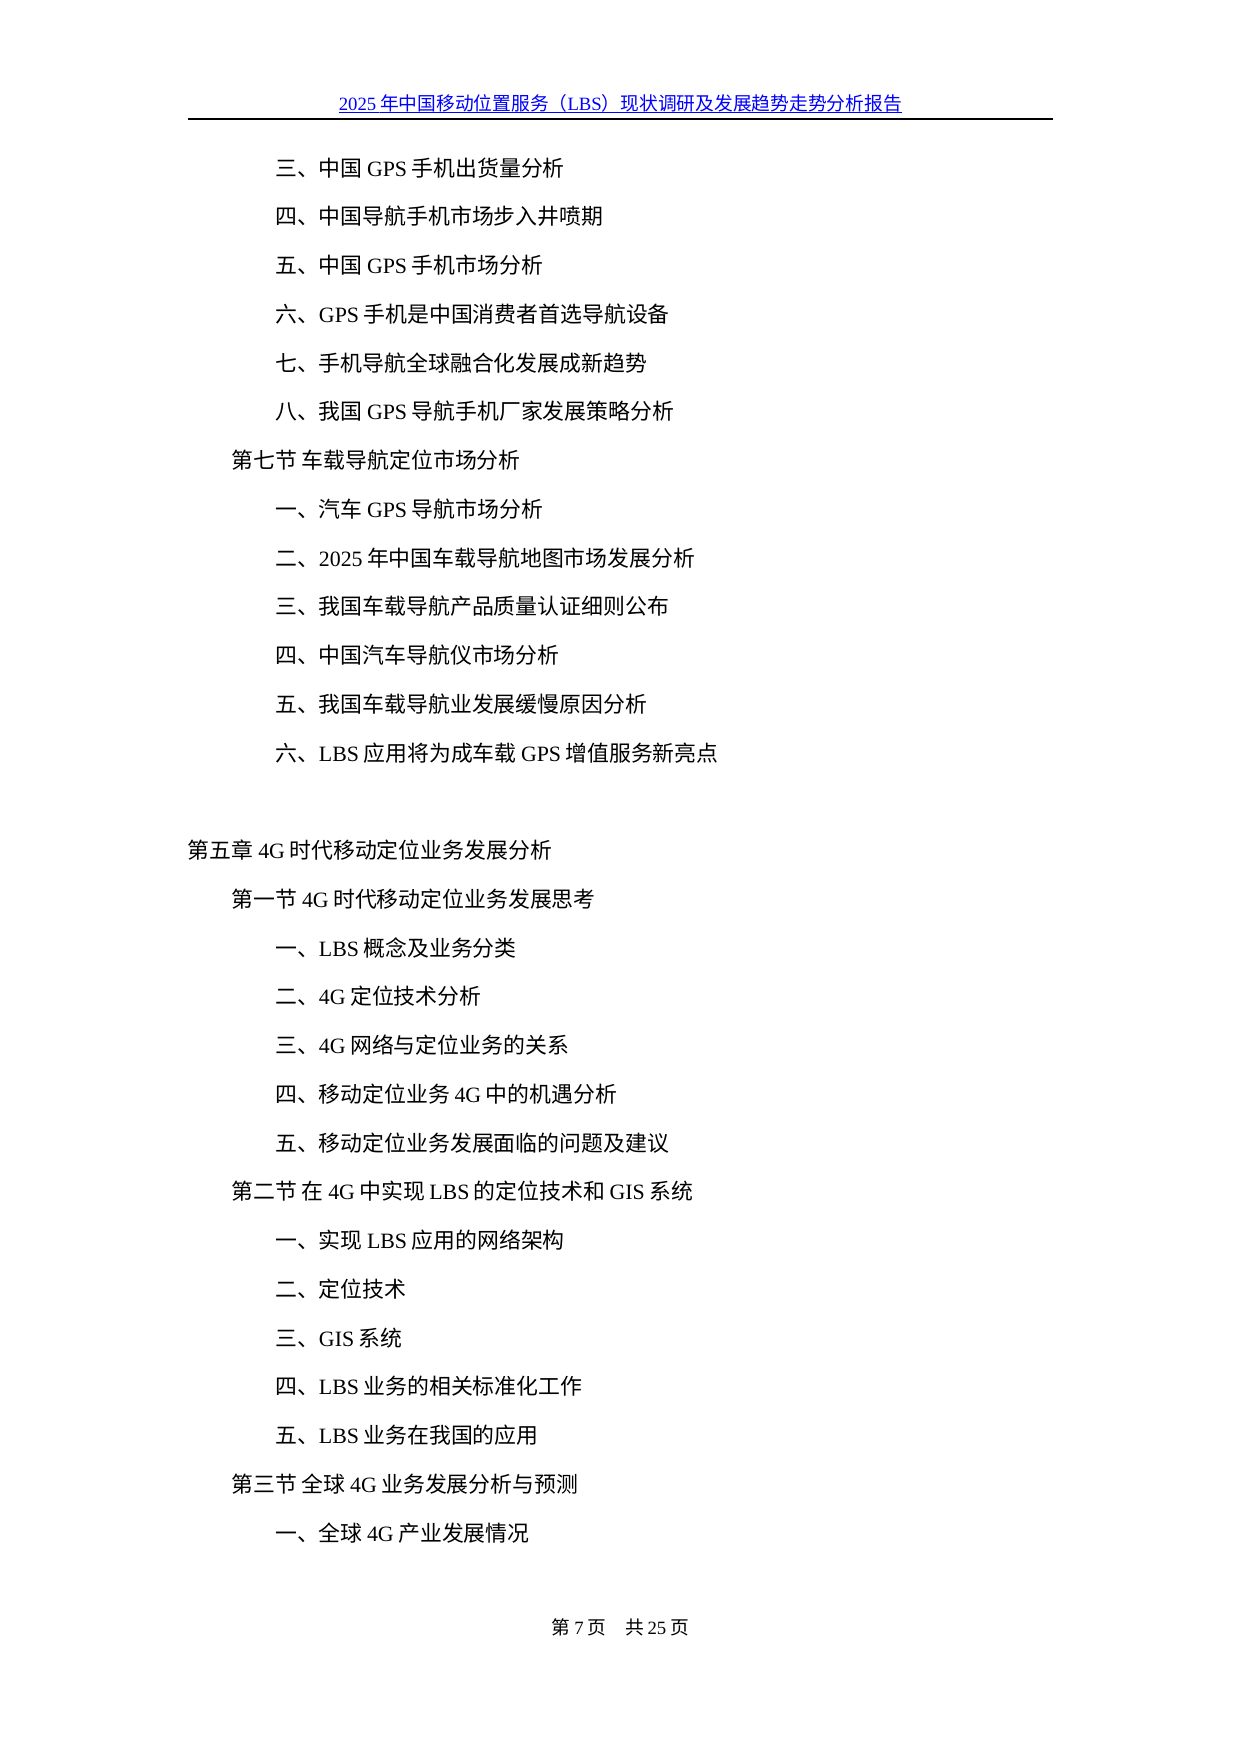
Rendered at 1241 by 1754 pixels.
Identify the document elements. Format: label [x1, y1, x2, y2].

text [187, 150, 1053, 1548]
